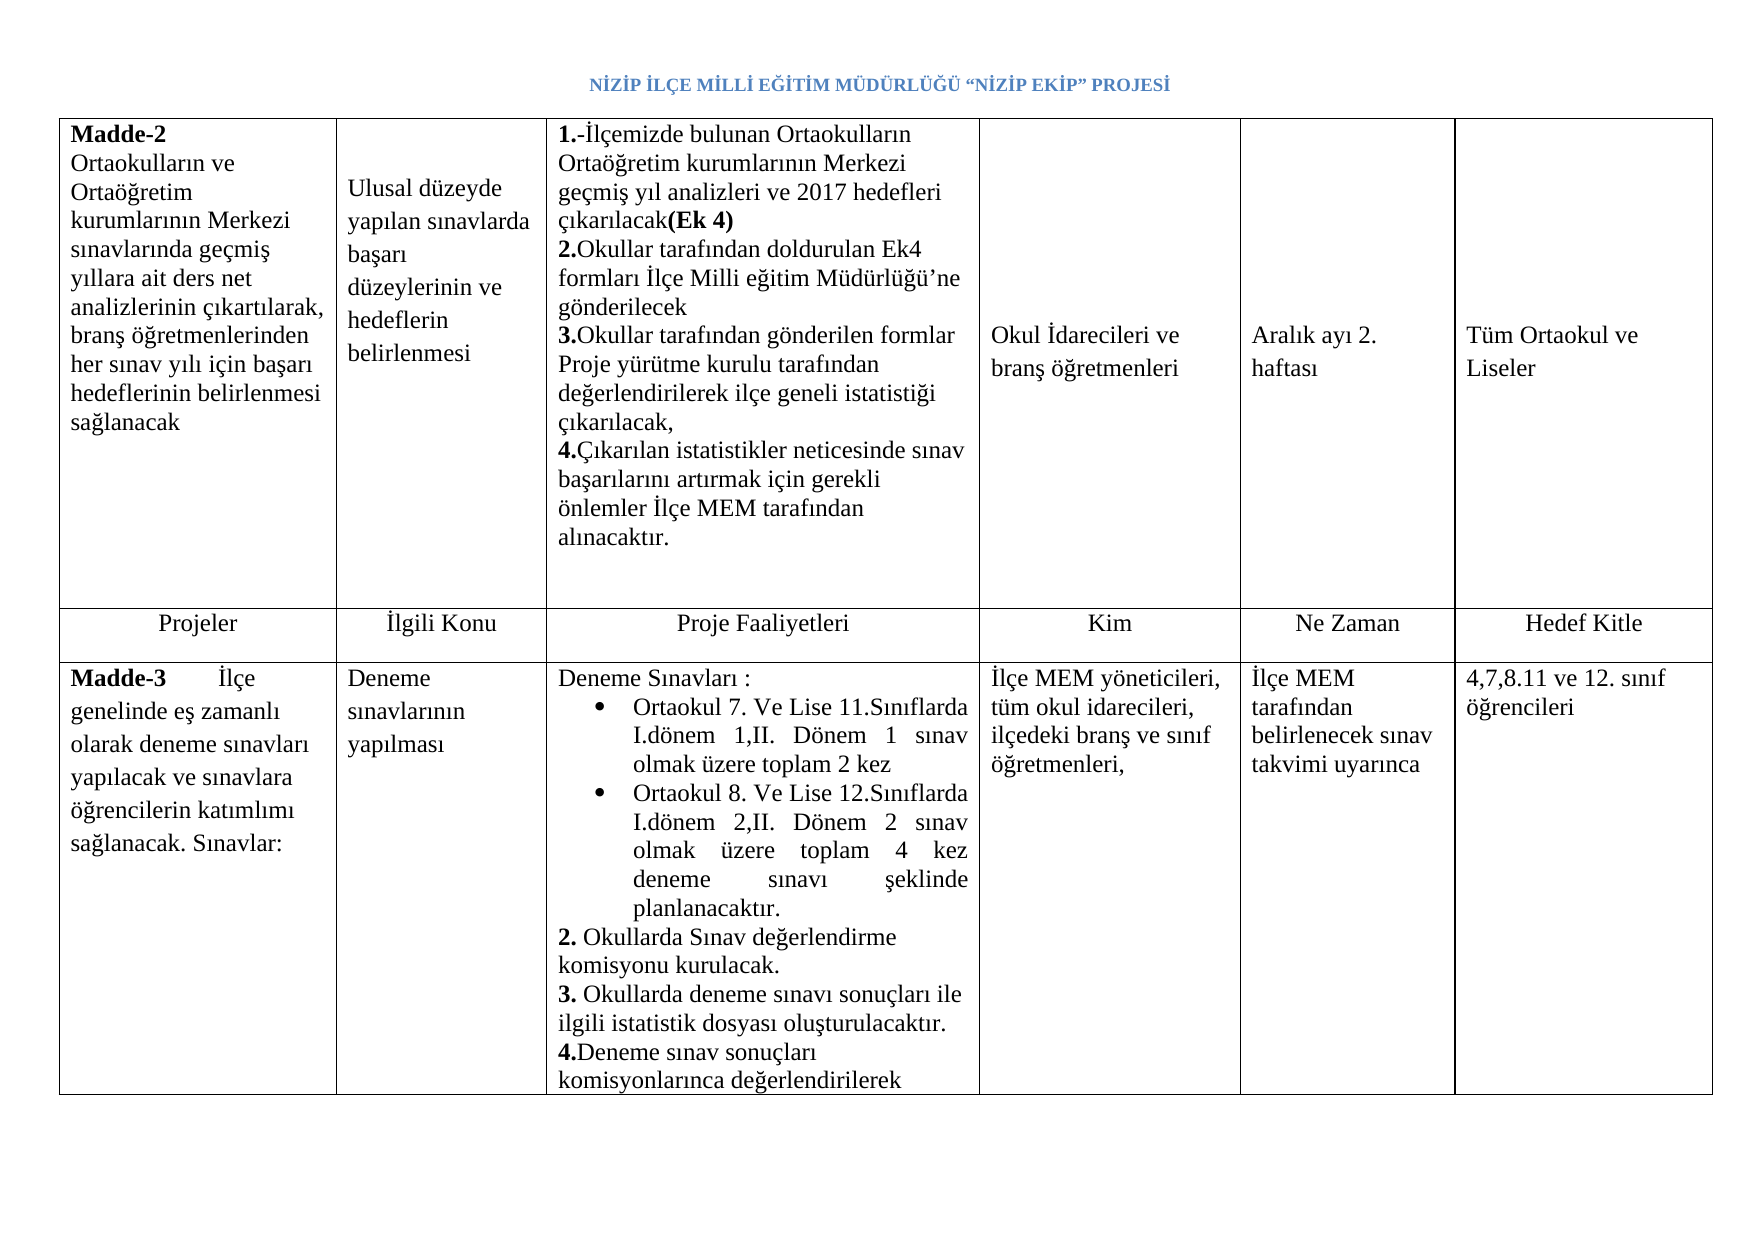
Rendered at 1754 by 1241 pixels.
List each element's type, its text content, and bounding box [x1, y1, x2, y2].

table_cell Madde-2 Ortaokulların ve Ortaöğretim kurumlarının Merkezi sınavlarında geçmiş yıllara ait ders net analizlerinin çıkartılarak, branş öğretmenlerinden her sınav yılı için başarı hedeflerinin belirlenmesi sağlanacak [60, 119, 336, 607]
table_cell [980, 663, 1240, 1094]
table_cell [1456, 663, 1712, 1094]
table_cell Hedef Kitle [1456, 609, 1712, 662]
table_cell Kim [980, 609, 1240, 662]
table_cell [547, 663, 979, 1094]
table_cell Ne Zaman [1241, 609, 1454, 662]
table_cell Tüm Ortaokul ve Liseler [1456, 119, 1712, 607]
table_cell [60, 663, 336, 1094]
table_cell Proje Faaliyetleri [547, 609, 979, 662]
table_cell Ulusal düzeyde yapılan sınavlarda başarı düzeylerinin ve hedeflerin belirlenmesi [337, 119, 546, 607]
table_cell Aralık ayı 2. haftası [1241, 119, 1454, 607]
table_cell Okul İdarecileri ve branş öğretmenleri [980, 119, 1240, 607]
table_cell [337, 663, 546, 1094]
table_cell Projeler [60, 609, 336, 662]
table_cell İlgili Konu [337, 609, 546, 662]
table_cell 1.-İlçemizde bulunan Ortaokulların Ortaöğretim kurumlarının Merkezi geçmiş yıl analizleri ve 2017 hedefleri çıkarılacak(Ek 4) 2.Okullar tarafından doldurulan Ek4 formları İlçe Milli eğitim Müdürlüğü’ne gönderilecek 3.Okullar tarafından gönderilen formlar Proje yürütme kurulu tarafından değerlendirilerek ilçe geneli istatistiği çıkarılacak, 4.Çıkarılan istatistikler neticesinde sınav başarılarını artırmak için gerekli önlemler İlçe MEM tarafından alınacaktır. [547, 119, 979, 607]
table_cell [1241, 663, 1454, 1094]
